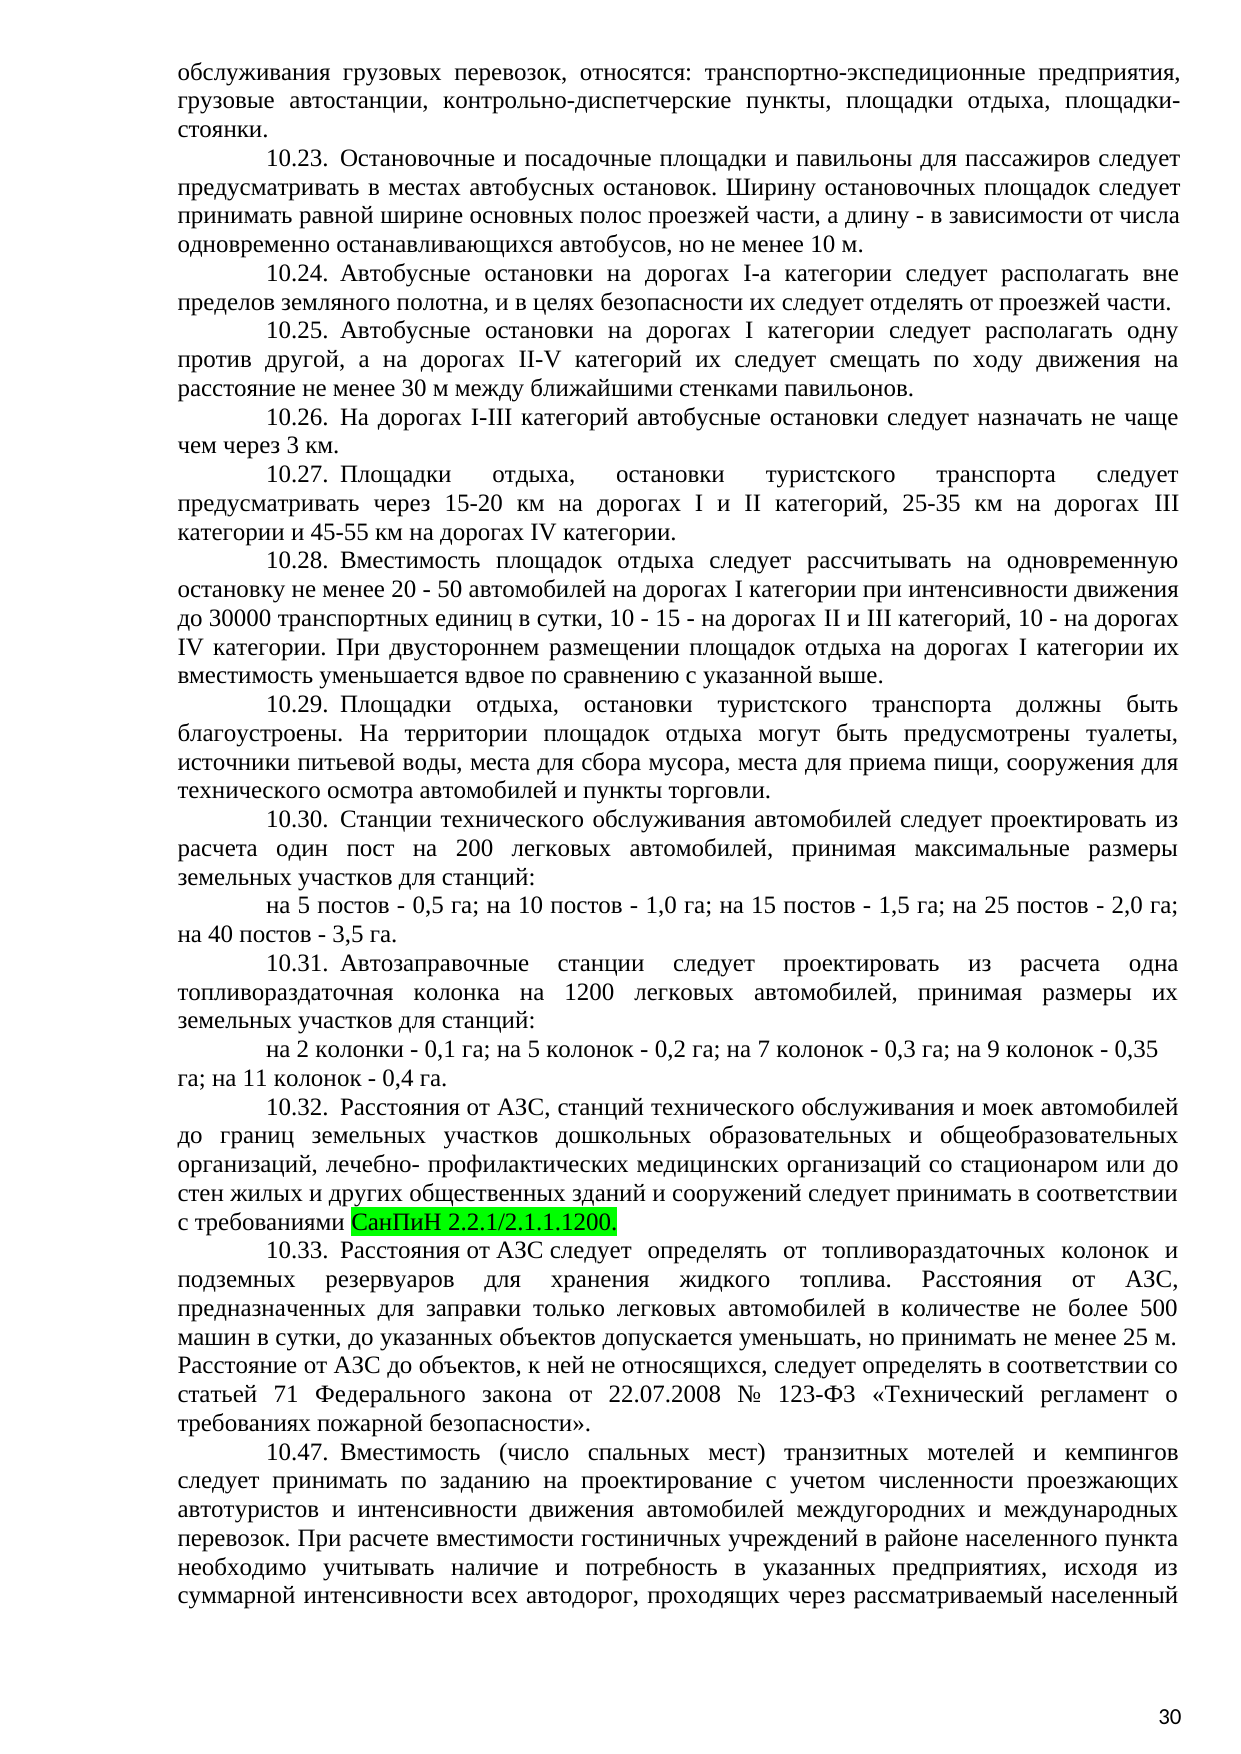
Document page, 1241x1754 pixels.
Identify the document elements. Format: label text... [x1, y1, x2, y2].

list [177, 1437, 1179, 1609]
list Автозаправочные станции следует проектировать из расчета одна топливораздаточная колонка на 1200 легковых автомобилей, принимая размеры их земельных участков для станций: [177, 948, 1179, 1034]
list Автобусные остановки на дорогах I категории следует располагать одну против другой, а на дорогах II-V категорий их следует смещать по ходу движения на расстояние не менее 30 м между ближайшими стенками павильонов. [177, 316, 1179, 402]
list Вместимость площадок отдыха следует рассчитывать на одновременную остановку не менее 20 - 50 автомобилей на дорогах I категории при интенсивности движения до 30000 транспортных единиц в сутки, 10 - 15 - на дорогах II и III категорий, 10 - на дорогах IV категории. При двустороннем размещении площадок отдыха на дорогах I категории их вместимость уменьшается вдвое по сравнению с указанной выше. [177, 546, 1179, 689]
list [177, 57, 1181, 143]
list Автобусные остановки на дорогах I-а категории следует располагать вне пределов земляного полотна, и в целях безопасности их следует отделять от проезжей части. [177, 258, 1179, 316]
list Станции технического обслуживания автомобилей следует проектировать из расчета один пост на 200 легковых автомобилей, принимая максимальные размеры земельных участков для станций: [177, 804, 1179, 891]
text на 5 постов - 0,5 га; на 10 постов - 1,0 га; на 15 постов - 1,5 га; на 25 постов - 2,0 га; на 40 постов - 3,5 га. [177, 891, 1181, 948]
list На дорогах I-III категорий автобусные остановки следует назначать не чаще чем через 3 км. [177, 402, 1179, 459]
list Расстояния от АЗС следует определять от топливораздаточных колонок и подземных резервуаров для хранения жидкого топлива. Расстояния от АЗС, предназначенных для заправки только легковых автомобилей в количестве не более 500 машин в сутки, до указанных объектов допускается уменьшать, но принимать не менее 25 м. Расстояние от АЗС до объектов, к ней не относящихся, следует определять в соответствии со статьей 71 Федерального закона от 22.07.2008 № 123-Ф3 «Технический регламент о требованиях пожарной безопасности». [177, 1236, 1179, 1437]
list Площадки отдыха, остановки туристского транспорта следует предусматривать через 15-20 км на дорогах I и II категорий, 25-35 км на дорогах III категории и 45-55 км на дорогах IV категории. [177, 459, 1179, 546]
list Расстояния от АЗС, станций технического обслуживания и моек автомобилей до границ земельных участков дошкольных образовательных и общеобразовательных организаций, лечебно- профилактических медицинских организаций со стационаром или до стен жилых и других общественных зданий и сооружений следует принимать в соответствии с требованиями СанПиН 2.2.1/2.1.1.1200. [177, 1092, 1179, 1236]
text на 2 колонки - 0,1 га; на 5 колонок - 0,2 га; на 7 колонок - 0,3 га; на 9 колонок - 0,35 га; на 11 колонок - 0,4 га. [177, 1034, 1181, 1092]
list Остановочные и посадочные площадки и павильоны для пассажиров следует предусматривать в местах автобусных остановок. Ширину остановочных площадок следует принимать равной ширине основных полос проезжей части, а длину - в зависимости от числа одновременно останавливающихся автобусов, но не менее 10 м. [177, 143, 1181, 258]
list Площадки отдыха, остановки туристского транспорта должны быть благоустроены. На территории площадок отдыха могут быть предусмотрены туалеты, источники питьевой воды, места для сбора мусора, места для приема пищи, сооружения для технического осмотра автомобилей и пункты торговли. [177, 689, 1179, 804]
